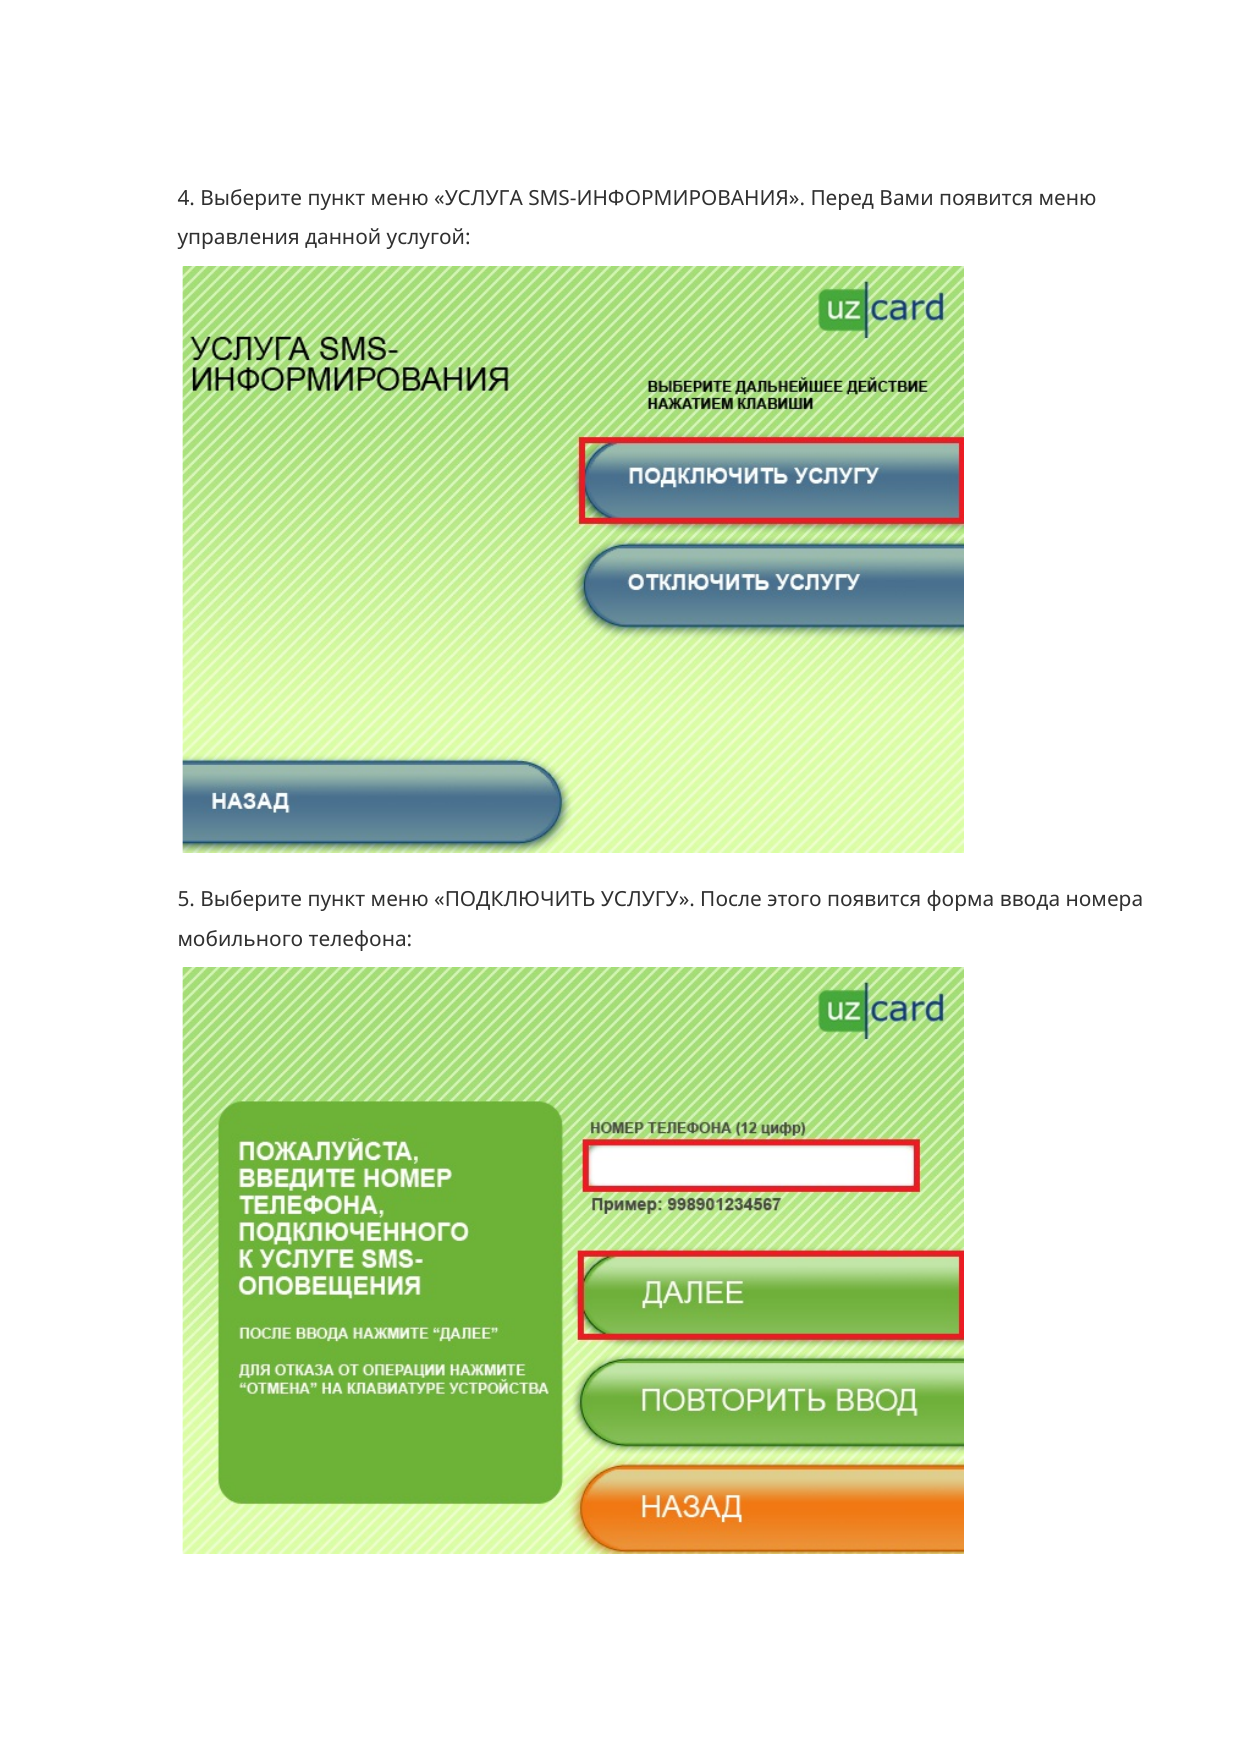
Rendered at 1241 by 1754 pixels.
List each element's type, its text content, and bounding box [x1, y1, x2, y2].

text 4. Выберите пункт меню «УСЛУГА SMS-ИНФОРМИРОВАНИЯ». Перед Вами появится меню управления данной услугой: [177, 173, 1152, 251]
text 5. Выберите пункт меню «ПОДКЛЮЧИТЬ УСЛУГУ». После этого появится форма ввода номера мобильного телефона: [177, 874, 1152, 952]
picture [182, 967, 964, 1554]
picture [182, 266, 964, 853]
